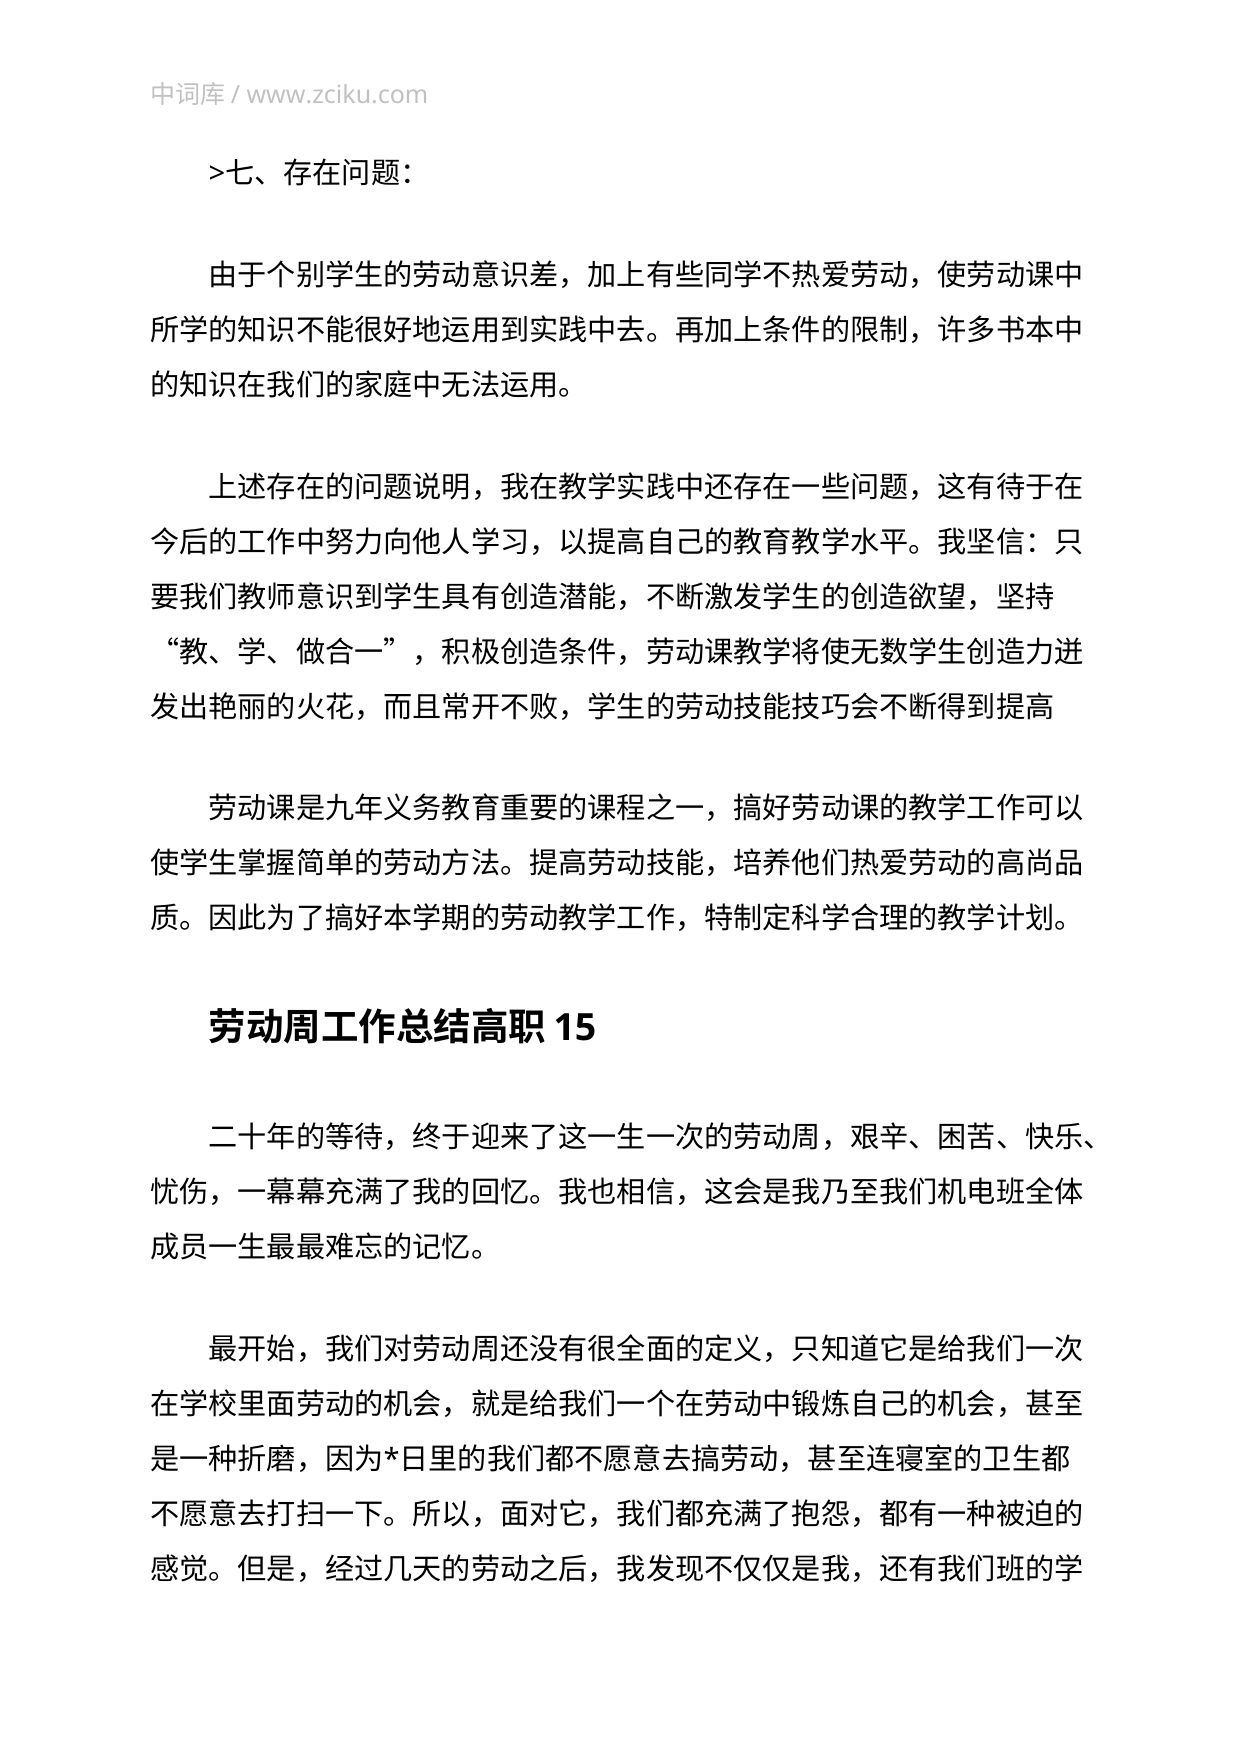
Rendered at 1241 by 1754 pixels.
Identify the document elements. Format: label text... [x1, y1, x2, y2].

text 劳动周工作总结高职15 [150, 996, 1090, 1051]
text 由于个别学生的劳动意识差，加上有些同学不热爱劳动，使劳动课中所学的知识不能很好地运用到实践中去。再加上条件的限制，许多书本中的知识在我们的家庭中无法运用。 [150, 252, 1090, 404]
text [150, 1326, 1090, 1588]
text >七、存在问题： [150, 150, 1090, 192]
text 二十年的等待，终于迎来了这一生一次的劳动周，艰辛、困苦、快乐、忧伤，一幕幕充满了我的回忆。我也相信，这会是我乃至我们机电班全体成员一生最最难忘的记忆。 [150, 1114, 1090, 1266]
text 上述存在的问题说明，我在教学实践中还存在一些问题，这有待于在今后的工作中努力向他人学习，以提高自己的教育教学水平。我坚信：只要我们教师意识到学生具有创造潜能，不断激发学生的创造欲望，坚持“教、学、做合一”，积极创造条件，劳动课教学将使无数学生创造力迸发出艳丽的火花，而且常开不败，学生的劳动技能技巧会不断得到提高 [150, 463, 1090, 725]
text 劳动课是九年义务教育重要的课程之一，搞好劳动课的教学工作可以使学生掌握简单的劳动方法。提高劳动技能，培养他们热爱劳动的高尚品质。因此为了搞好本学期的劳动教学工作，特制定科学合理的教学计划。 [150, 785, 1090, 937]
